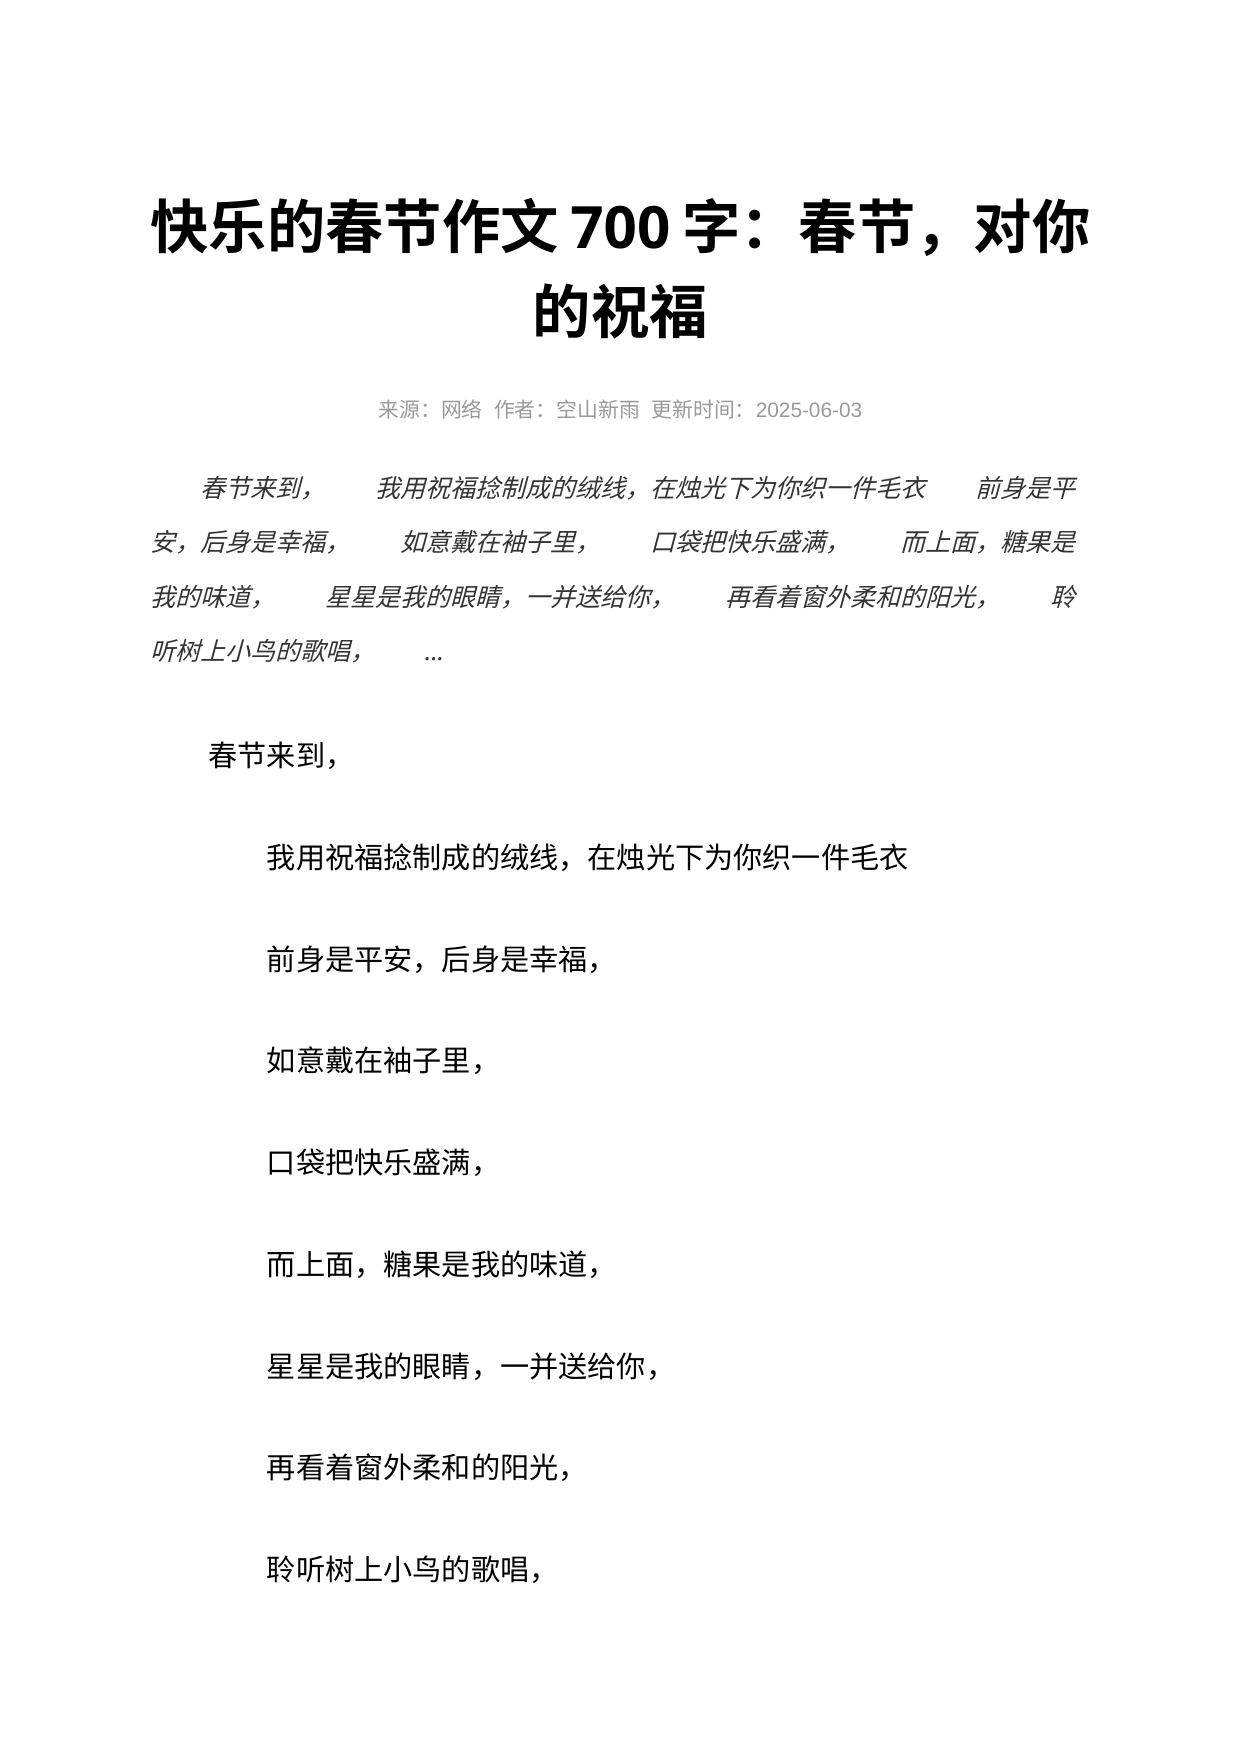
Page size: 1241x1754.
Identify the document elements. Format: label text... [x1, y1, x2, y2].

text 如意戴在袖子里， [150, 1038, 1090, 1080]
text 春节来到， 我用祝福捻制成的绒线，在烛光下为你织一件毛衣 前身是平安，后身是幸福， 如意戴在袖子里， 口袋把快乐盛满， 而上面，糖果是我的味道， 星星是我的眼睛，一并送给你， 再看着窗外柔和的阳光， 聆听树上小鸟的歌唱， ... [150, 468, 1090, 668]
text 而上面，糖果是我的味道， [150, 1241, 1090, 1284]
text 聆听树上小鸟的歌唱， [150, 1547, 1090, 1589]
text 我用祝福捻制成的绒线，在烛光下为你织一件毛衣 [150, 834, 1090, 877]
text 口袋把快乐盛满， [150, 1140, 1090, 1182]
subtitle 快乐的春节作文700字：春节，对你的祝福 [150, 181, 1090, 351]
text 星星是我的眼睛，一并送给你， [150, 1343, 1090, 1386]
text 前身是平安，后身是幸福， [150, 936, 1090, 978]
text 再看着窗外柔和的阳光， [150, 1445, 1090, 1487]
text 春节来到， [150, 733, 1090, 775]
text 来源：网络 作者：空山新雨 更新时间：2025-06-03 [150, 397, 1090, 421]
